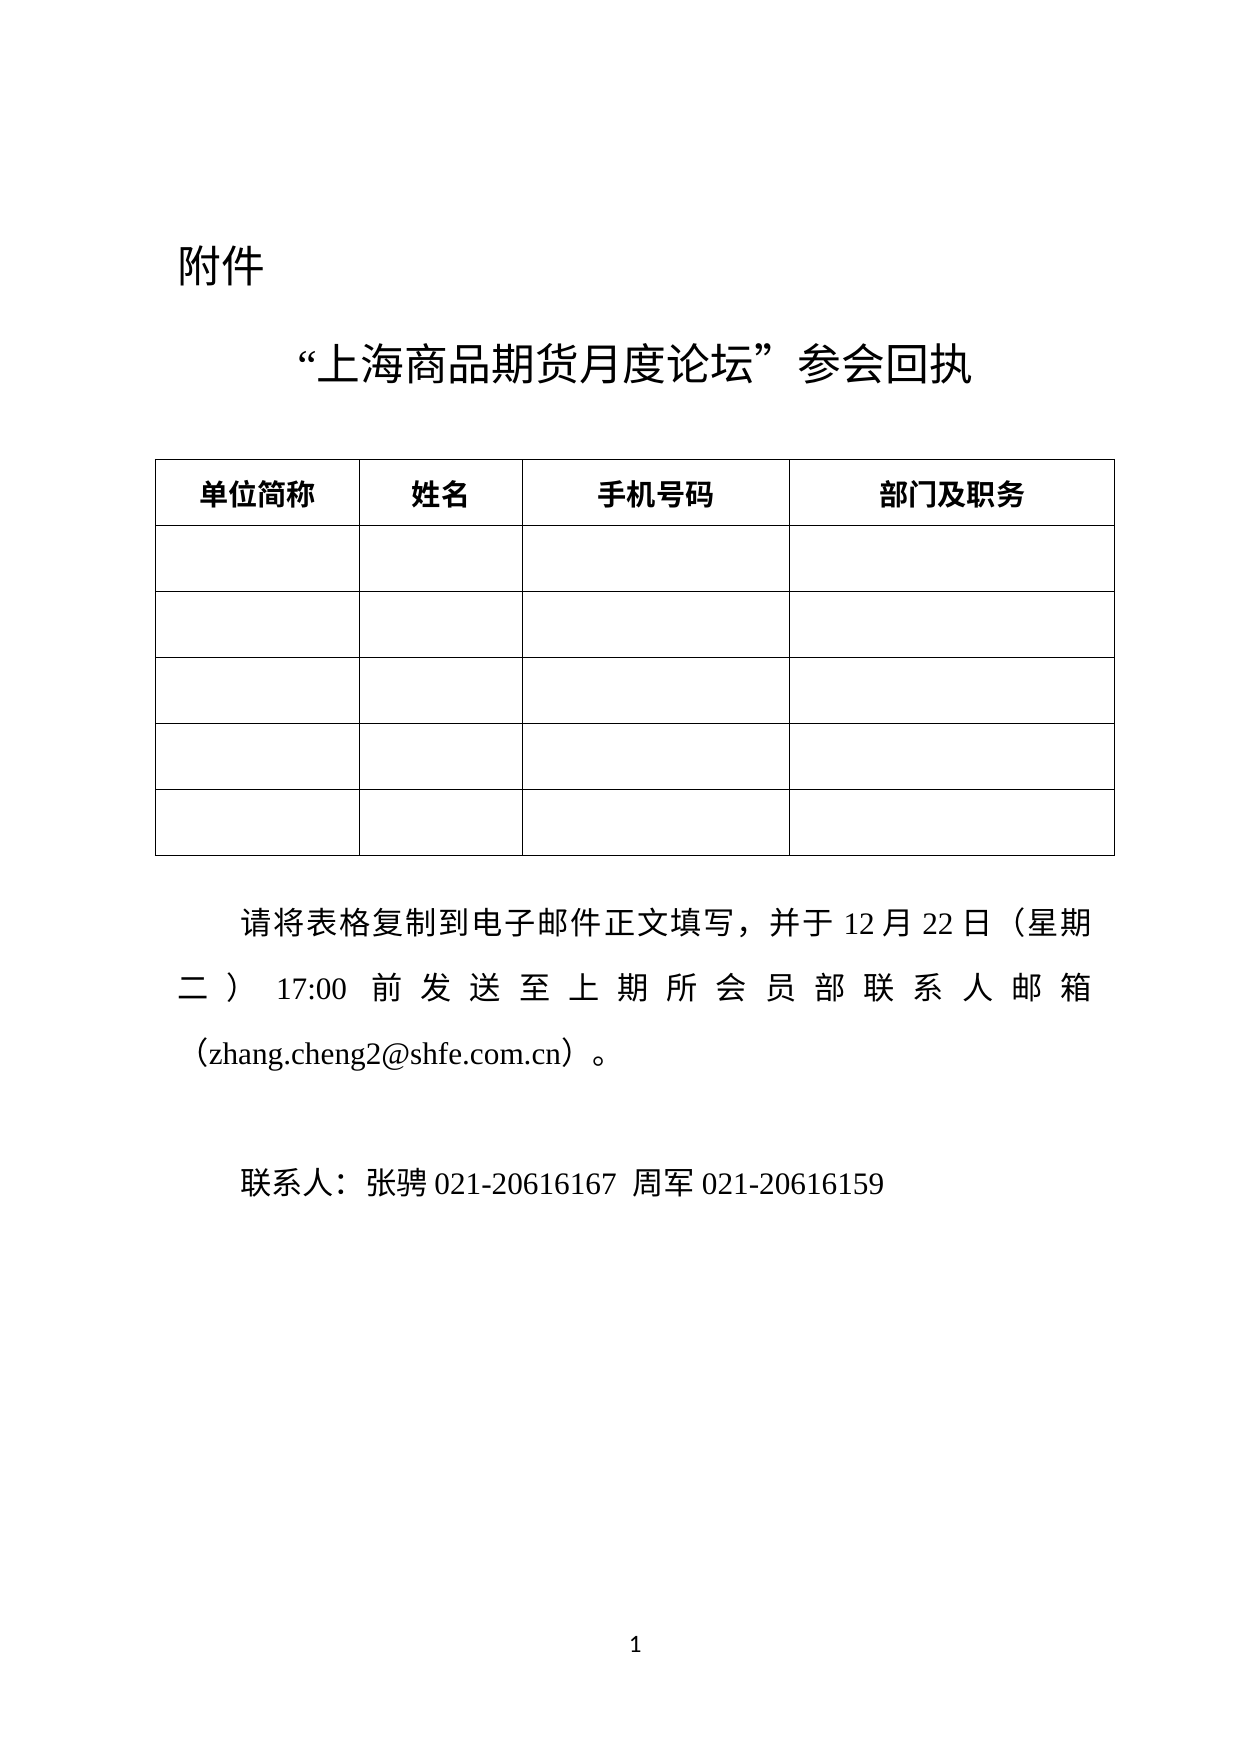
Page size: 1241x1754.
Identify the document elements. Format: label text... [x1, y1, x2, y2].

text 附件 [177, 231, 1092, 296]
table_cell [360, 592, 522, 657]
table_cell [360, 724, 522, 789]
table_cell [790, 592, 1114, 657]
table_cell [790, 724, 1114, 789]
table_cell [523, 526, 789, 591]
table_header 单位简称 [156, 460, 359, 525]
table_cell [156, 526, 359, 591]
table_header 手机号码 [523, 460, 789, 525]
table_cell [156, 790, 359, 855]
table_cell [156, 724, 359, 789]
text “上海商品期货月度论坛”参会回执 [177, 329, 1092, 394]
table_cell [360, 526, 522, 591]
table_header 姓名 [360, 460, 522, 525]
table_cell [523, 592, 789, 657]
table_header 部门及职务 [790, 460, 1114, 525]
table_cell [360, 658, 522, 723]
table_cell [790, 526, 1114, 591]
table_cell [790, 790, 1114, 855]
table_cell [360, 790, 522, 855]
table_cell [523, 724, 789, 789]
table_cell [790, 658, 1114, 723]
table_cell [156, 592, 359, 657]
table_cell [523, 658, 789, 723]
table_cell [523, 790, 789, 855]
text 联系人：张骋 021-20616167 周军 021-20616159 [177, 1149, 1092, 1214]
table_cell [156, 658, 359, 723]
text 请将表格复制到电子邮件正文填写，并于（星期二）17:00前发送至上期所会员部联系人邮箱（zhang.cheng2@shfe.com.cn）。 [177, 889, 1092, 1084]
